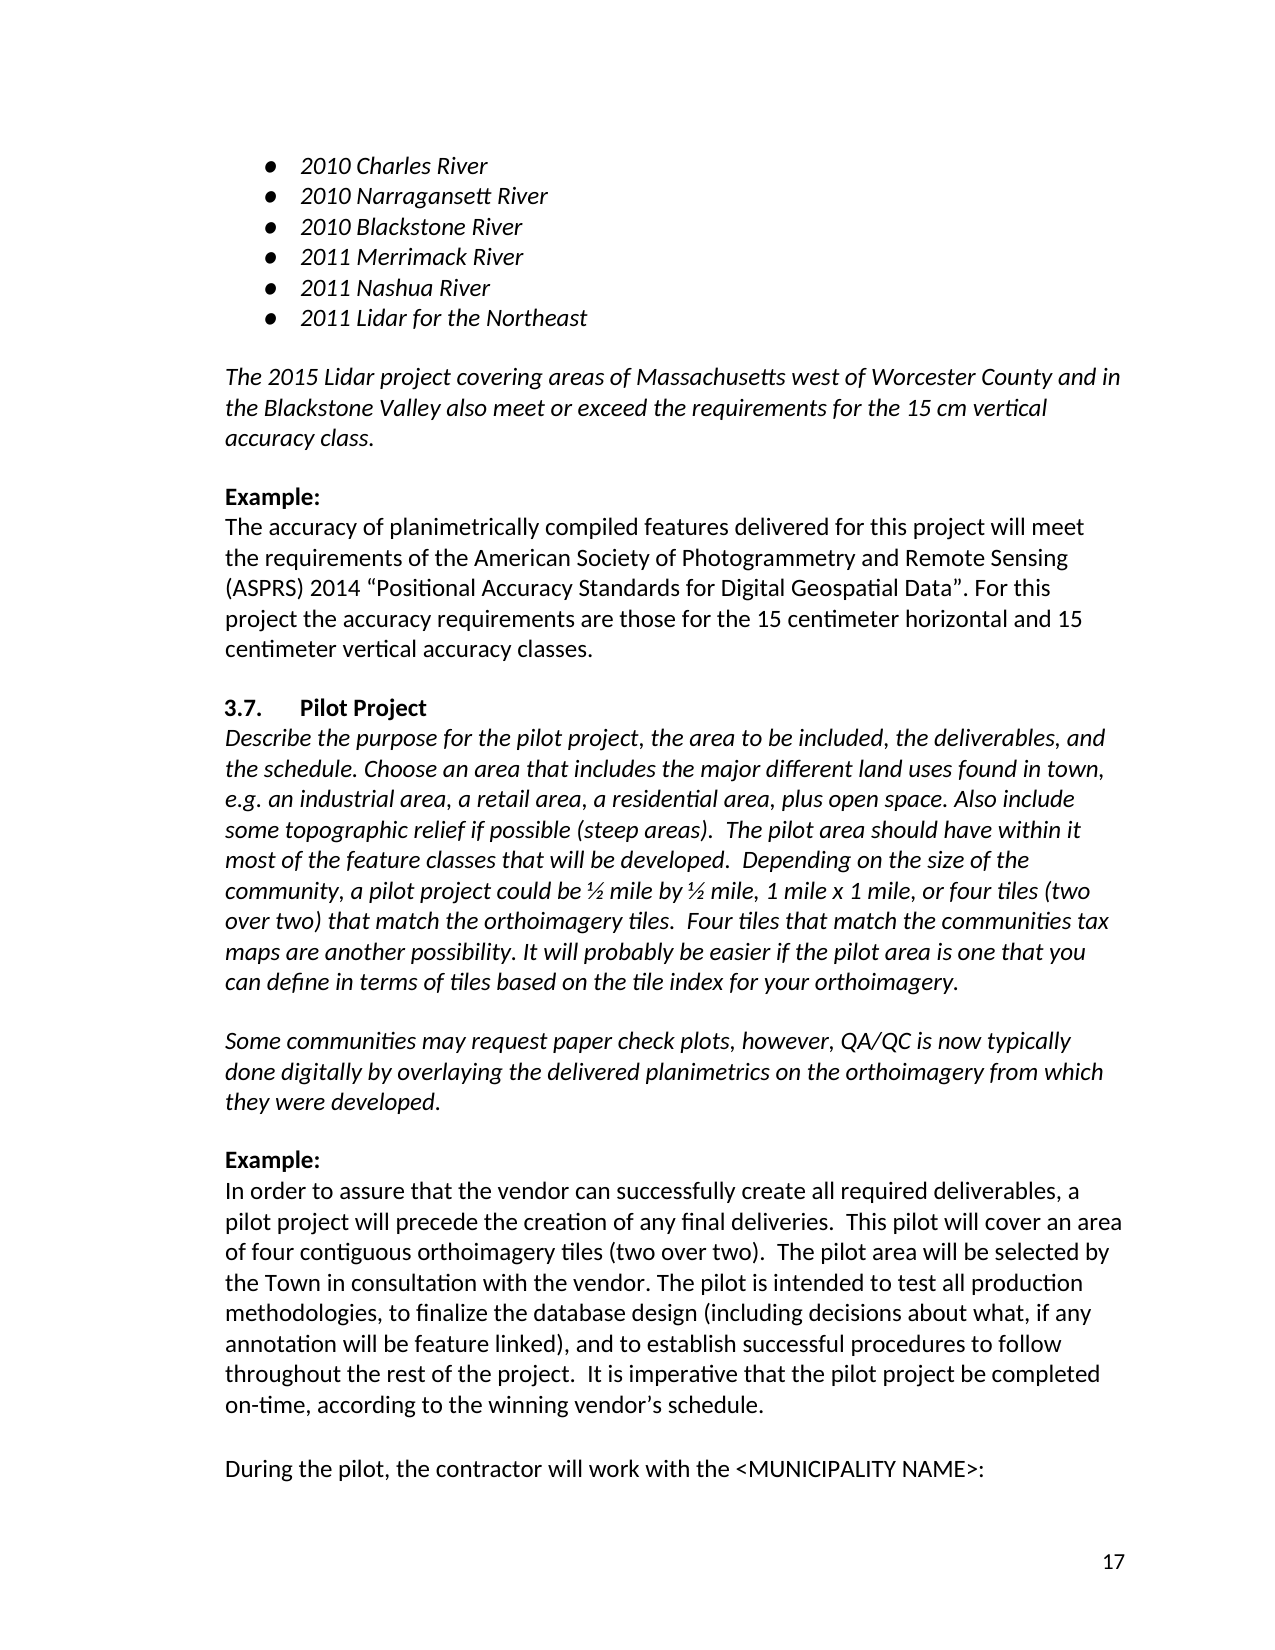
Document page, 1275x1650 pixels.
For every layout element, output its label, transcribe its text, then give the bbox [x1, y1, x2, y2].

text In order to assure that the vendor can successfully create all required deliverables, a pilot project will precede the creation of any final deliveries. This pilot will cover an area of four contiguous orthoimagery tiles (two over two). The pilot area will be selected by the Town in consultation with the vendor. The pilot is intended to test all production methodologies, to finalize the database design (including decisions about what, if any annotation will be feature linked), and to establish successful procedures to follow throughout the rest of the project. It is imperative that the pilot project be completed on-time, according to the winning vendor’s schedule. [225, 1175, 1125, 1419]
list 2010 Blackstone River [262, 211, 1125, 242]
list Pilot Project [262, 692, 1125, 722]
text The accuracy of planimetrically compiled features delivered for this project will meet the requirements of the American Society of Photogrammetry and Remote Sensing (ASPRS) 2014 “Positional Accuracy Standards for Digital Geospatial Data”. For this project the accuracy requirements are those for the 15 centimeter horizontal and 15 centimeter vertical accuracy classes. [225, 511, 1125, 664]
text The 2015 Lidar project covering areas of Massachusetts west of Worcester County and in the Blackstone Valley also meet or exceed the requirements for the 15 cm vertical accuracy class. [225, 361, 1125, 453]
text Describe the purpose for the pilot project, the area to be included, the deliverables, and the schedule. Choose an area that includes the major different land uses found in town, e.g. an industrial area, a retail area, a residential area, plus open space. Also include some topographic relief if possible (steep areas). The pilot area should have within it most of the feature classes that will be developed. Depending on the size of the community, a pilot project could be ½ mile by ½ mile, 1 mile x 1 mile, or four tiles (two over two) that match the orthoimagery tiles. Four tiles that match the communities tax maps are another possibility. It will probably be easier if the pilot area is one that you can define in terms of tiles based on the tile index for your orthoimagery. [225, 722, 1125, 997]
list 2011 Lidar for the Northeast [262, 303, 1125, 333]
text Some communities may request paper check plots, however, QA/QC is now typically done digitally by overlaying the delivered planimetrics on the orthoimagery from which they were developed. [225, 1025, 1125, 1117]
list 2010 Narragansett River [262, 181, 1125, 211]
list 2011 Nashua River [262, 272, 1125, 303]
text Example: [225, 1145, 1125, 1175]
text During the pilot, the contractor will work with the <MUNICIPALITY NAME>: [225, 1454, 1125, 1484]
list 2011 Merrimack River [262, 242, 1125, 272]
list 2010 Charles River [262, 150, 1125, 181]
text Example: [225, 481, 1125, 511]
